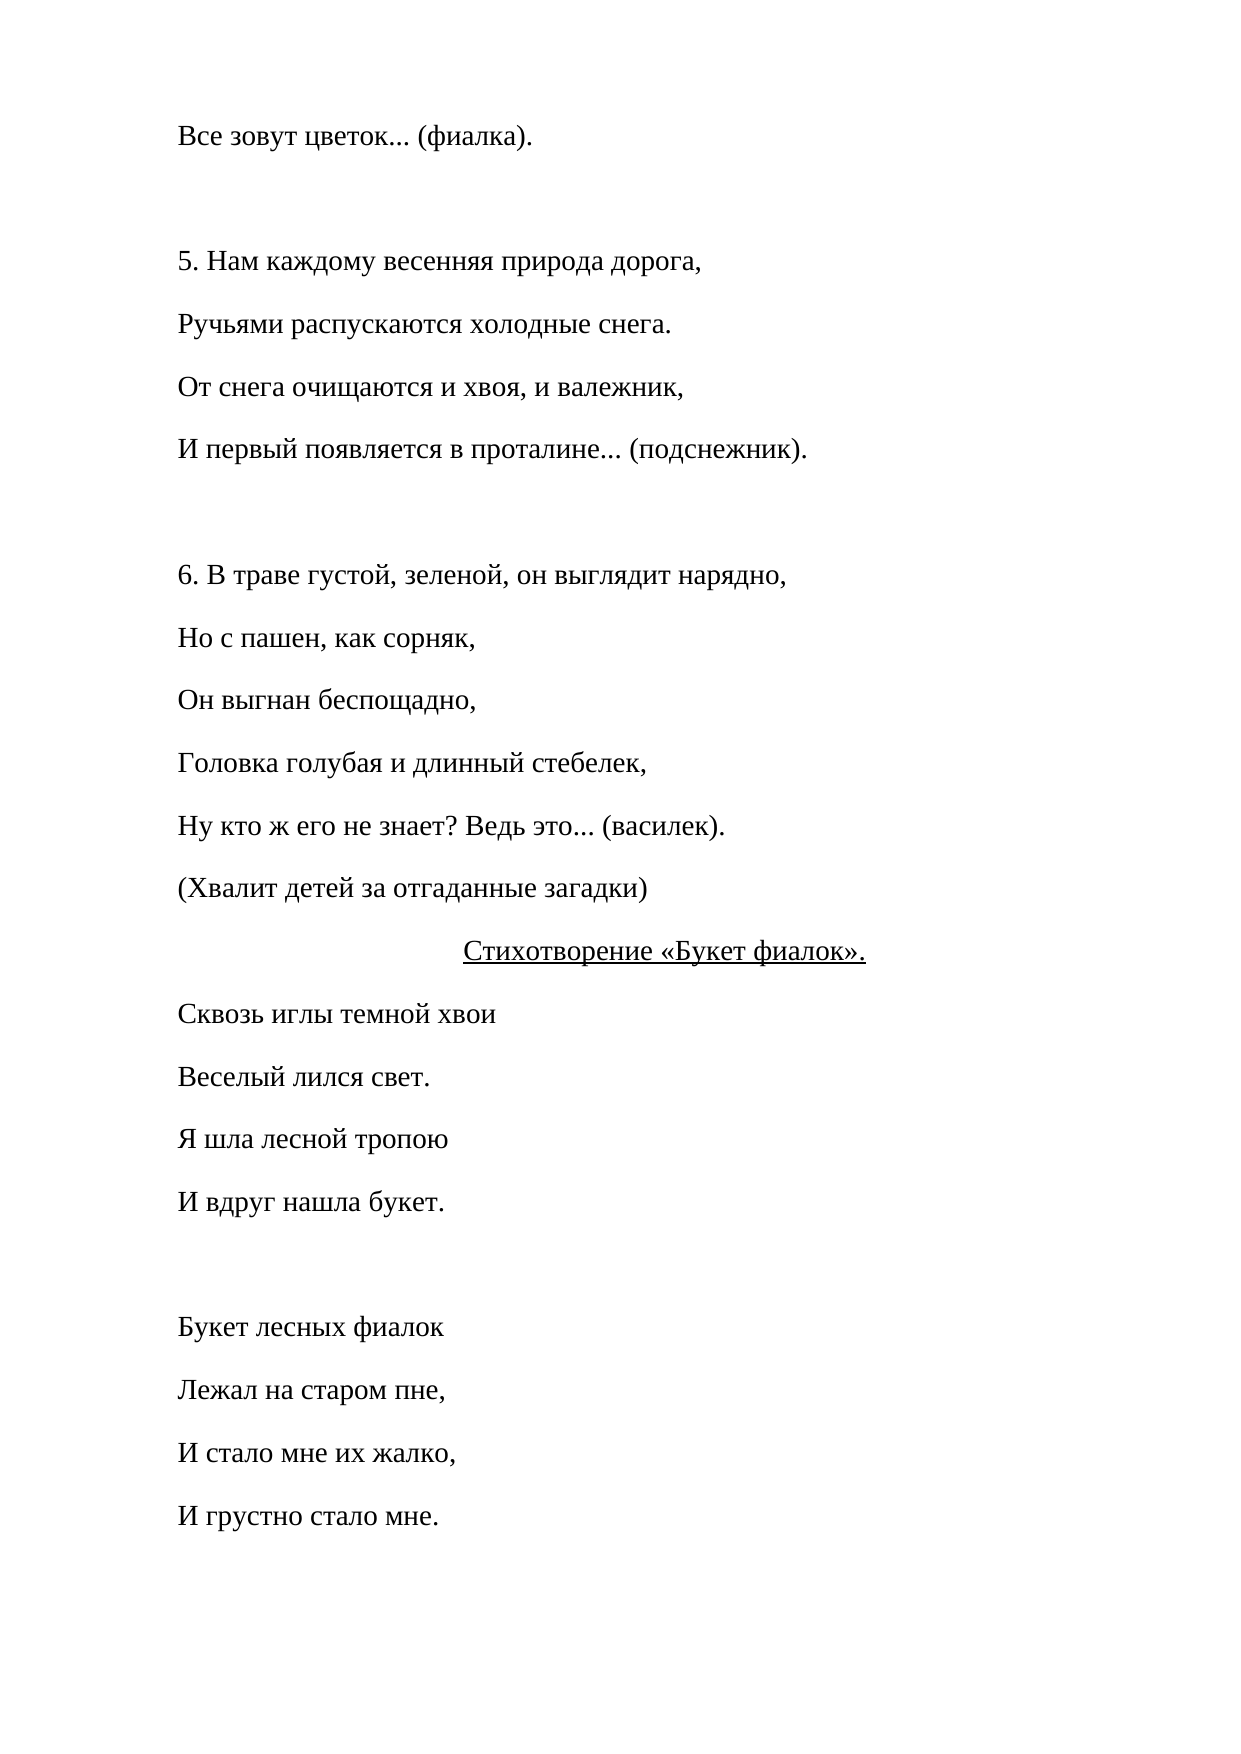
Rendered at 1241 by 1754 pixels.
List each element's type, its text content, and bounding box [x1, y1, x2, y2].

text 6. В траве густой, зеленой, он выглядит нарядно, [177, 557, 1152, 591]
text От снега очищаются и хвоя, и валежник, [177, 369, 1152, 402]
text Все зовут цветок... (фиалка). [177, 118, 1152, 152]
text Ну кто ж его не знает? Ведь это... (василек). [177, 808, 1152, 841]
text Ручьями распускаются холодные снега. [177, 306, 1152, 340]
text (Хвалит детей за отгаданные загадки) [177, 871, 1152, 904]
text Но с пашен, как сорняк, [177, 620, 1152, 653]
text Головка голубая и длинный стебелек, [177, 745, 1152, 779]
text Сквозь иглы темной хвои [177, 996, 1152, 1029]
text 5. Нам каждому весенняя природа дорога, [177, 243, 1152, 277]
text Стихотворение «Букет фиалок». [177, 933, 1152, 967]
text Я шла лесной тропою [177, 1121, 1152, 1155]
text Лежал на старом пне, [177, 1372, 1152, 1406]
text Букет лесных фиалок [177, 1309, 1152, 1343]
text Веселый лился свет. [177, 1059, 1152, 1092]
text И грустно стало мне. [177, 1498, 1152, 1531]
text И первый появляется в проталине... (подснежник). [177, 432, 1152, 465]
text И вдруг нашла букет. [177, 1184, 1152, 1218]
text Он выгнан беспощадно, [177, 682, 1152, 716]
text И стало мне их жалко, [177, 1435, 1152, 1468]
